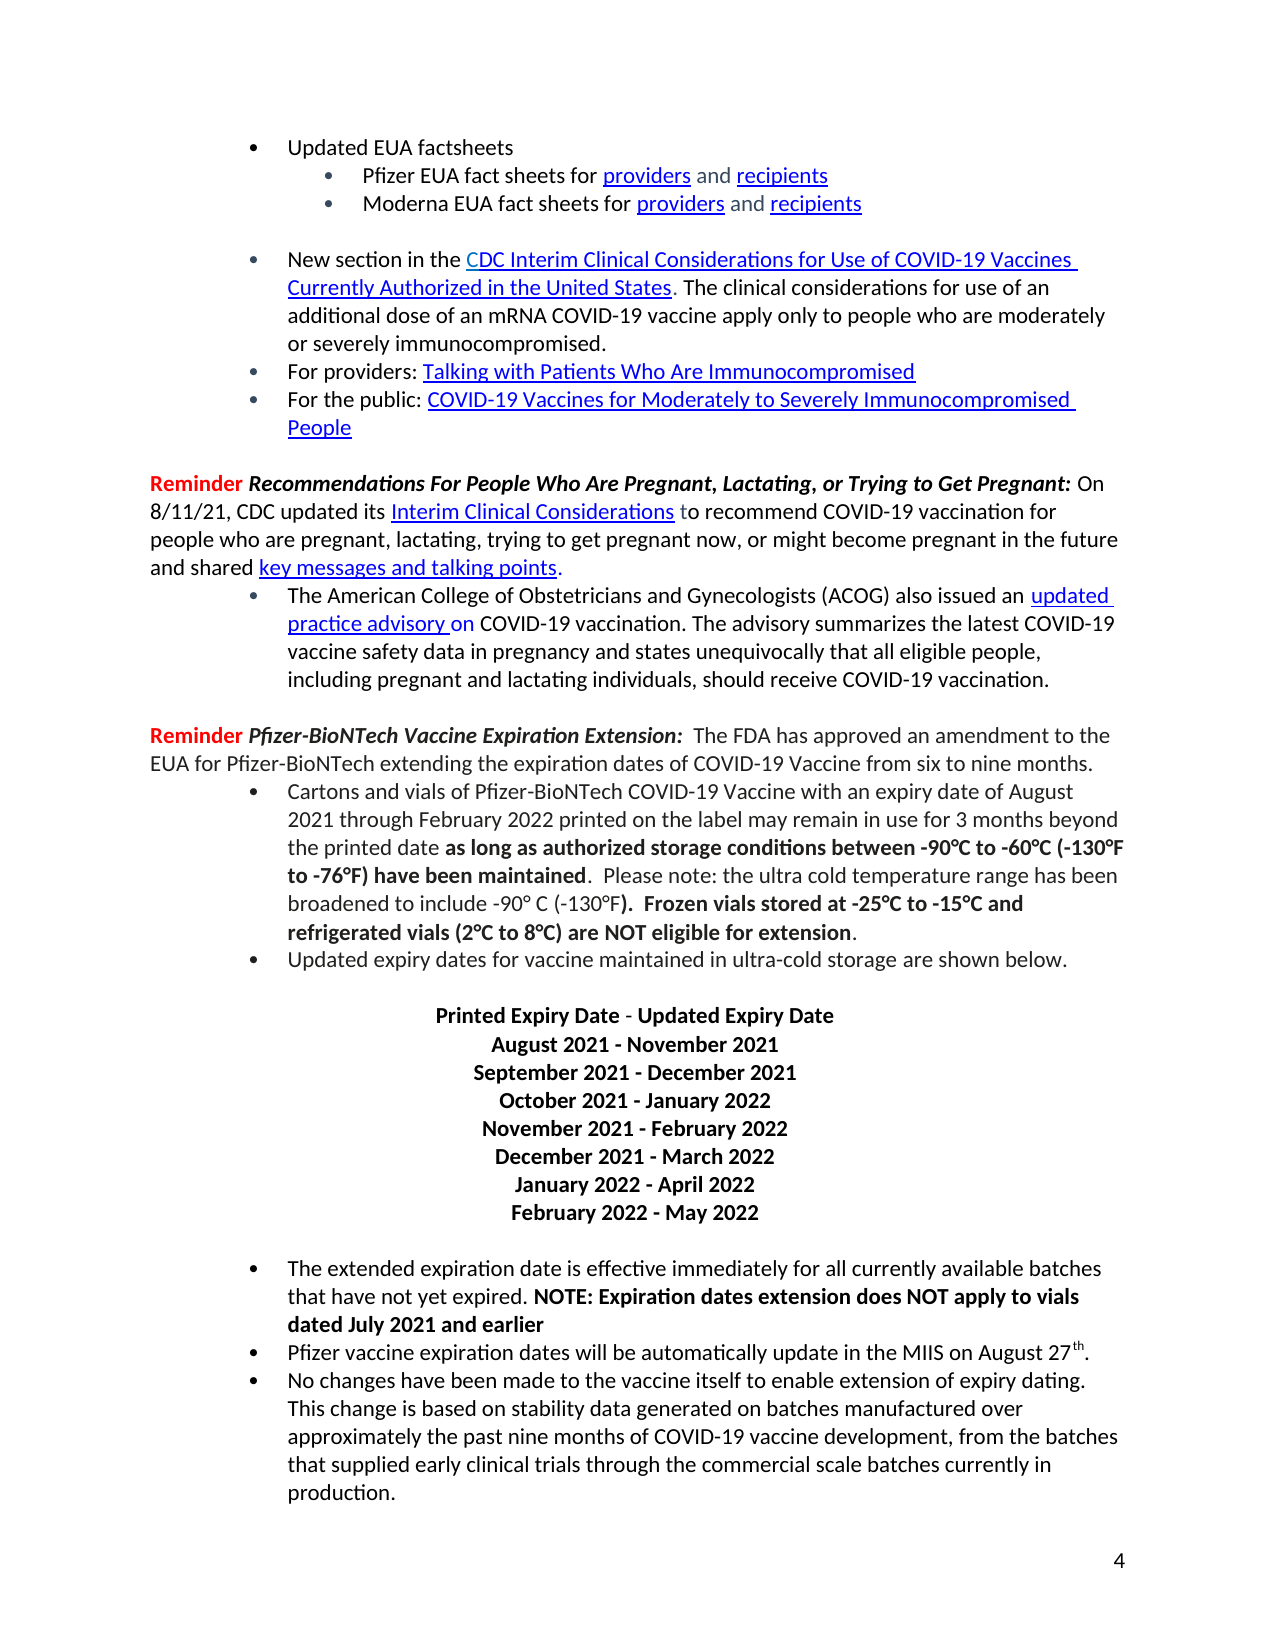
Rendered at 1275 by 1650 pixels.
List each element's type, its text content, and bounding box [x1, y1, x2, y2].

text October 2021 - January 2022 [150, 1086, 1125, 1114]
list Pfizer EUA fact sheets for providers and recipients [325, 161, 1125, 189]
list Pfizer vaccine expiration dates will be automatically update in the MIIS on August 27th. [250, 1338, 1125, 1366]
list New section in the CDC Interim Clinical Considerations for Use of COVID-19 Vaccines Currently Authorized in the United States. The clinical considerations for use of an additional dose of an mRNA COVID-19 vaccine apply only to people who are moderately or severely immunocompromised. [250, 245, 1125, 357]
text Printed Expiry Date - Updated Expiry Date [150, 1002, 1125, 1030]
text December 2021 - March 2022 [150, 1142, 1125, 1170]
text September 2021 - December 2021 [150, 1058, 1125, 1086]
list Updated EUA factsheets [250, 133, 1125, 161]
text February 2022 - May 2022 [150, 1198, 1125, 1226]
list The American College of Obstetricians and Gynecologists (ACOG) also issued an updated practice advisory on COVID-19 vaccination. The advisory summarizes the latest COVID-19 vaccine safety data in pregnancy and states unequivocally that all eligible people, including pregnant and lactating individuals, should receive COVID-19 vaccination. [250, 581, 1125, 693]
list Cartons and vials of Pfizer-BioNTech COVID-19 Vaccine with an expiry date of August 2021 through February 2022 printed on the label may remain in use for 3 months beyond the printed date as long as authorized storage conditions between -90°C to -60°C (-130°F to -76°F) have been maintained. Please note: the ultra cold temperature range has been broadened to include -90° C (-130°F). Frozen vials stored at -25°C to -15°C and refrigerated vials (2°C to 8°C) are NOT eligible for extension. [250, 777, 1125, 946]
list Moderna EUA fact sheets for providers and recipients [325, 189, 1125, 217]
list The extended expiration date is effective immediately for all currently available batches that have not yet expired. NOTE: Expiration dates extension does NOT apply to vials dated July 2021 and earlier [250, 1254, 1125, 1338]
text November 2021 - February 2022 [150, 1114, 1125, 1142]
text January 2022 - April 2022 [150, 1170, 1125, 1198]
text Reminder Pfizer-BioNTech Vaccine Expiration Extension: The FDA has approved an amendment to the EUA for Pfizer-BioNTech extending the expiration dates of COVID-19 Vaccine from six to nine months. [150, 721, 1125, 777]
text August 2021 - November 2021 [150, 1030, 1125, 1058]
list For the public: COVID-19 Vaccines for Moderately to Severely Immunocompromised People [250, 385, 1125, 441]
text Reminder Recommendations For People Who Are Pregnant, Lactating, or Trying to Get Pregnant: On 8/11/21, CDC updated its Interim Clinical Considerations to recommend COVID-19 vaccination for people who are pregnant, lactating, trying to get pregnant now, or might become pregnant in the future and shared key messages and talking points. [150, 469, 1125, 581]
list For providers: Talking with Patients Who Are Immunocompromised [250, 357, 1125, 385]
list Updated expiry dates for vaccine maintained in ultra-cold storage are shown below. [250, 946, 1125, 974]
list No changes have been made to the vaccine itself to enable extension of expiry dating. This change is based on stability data generated on batches manufactured over approximately the past nine months of COVID-19 vaccine development, from the batches that supplied early clinical trials through the commercial scale batches currently in production. [250, 1366, 1125, 1506]
